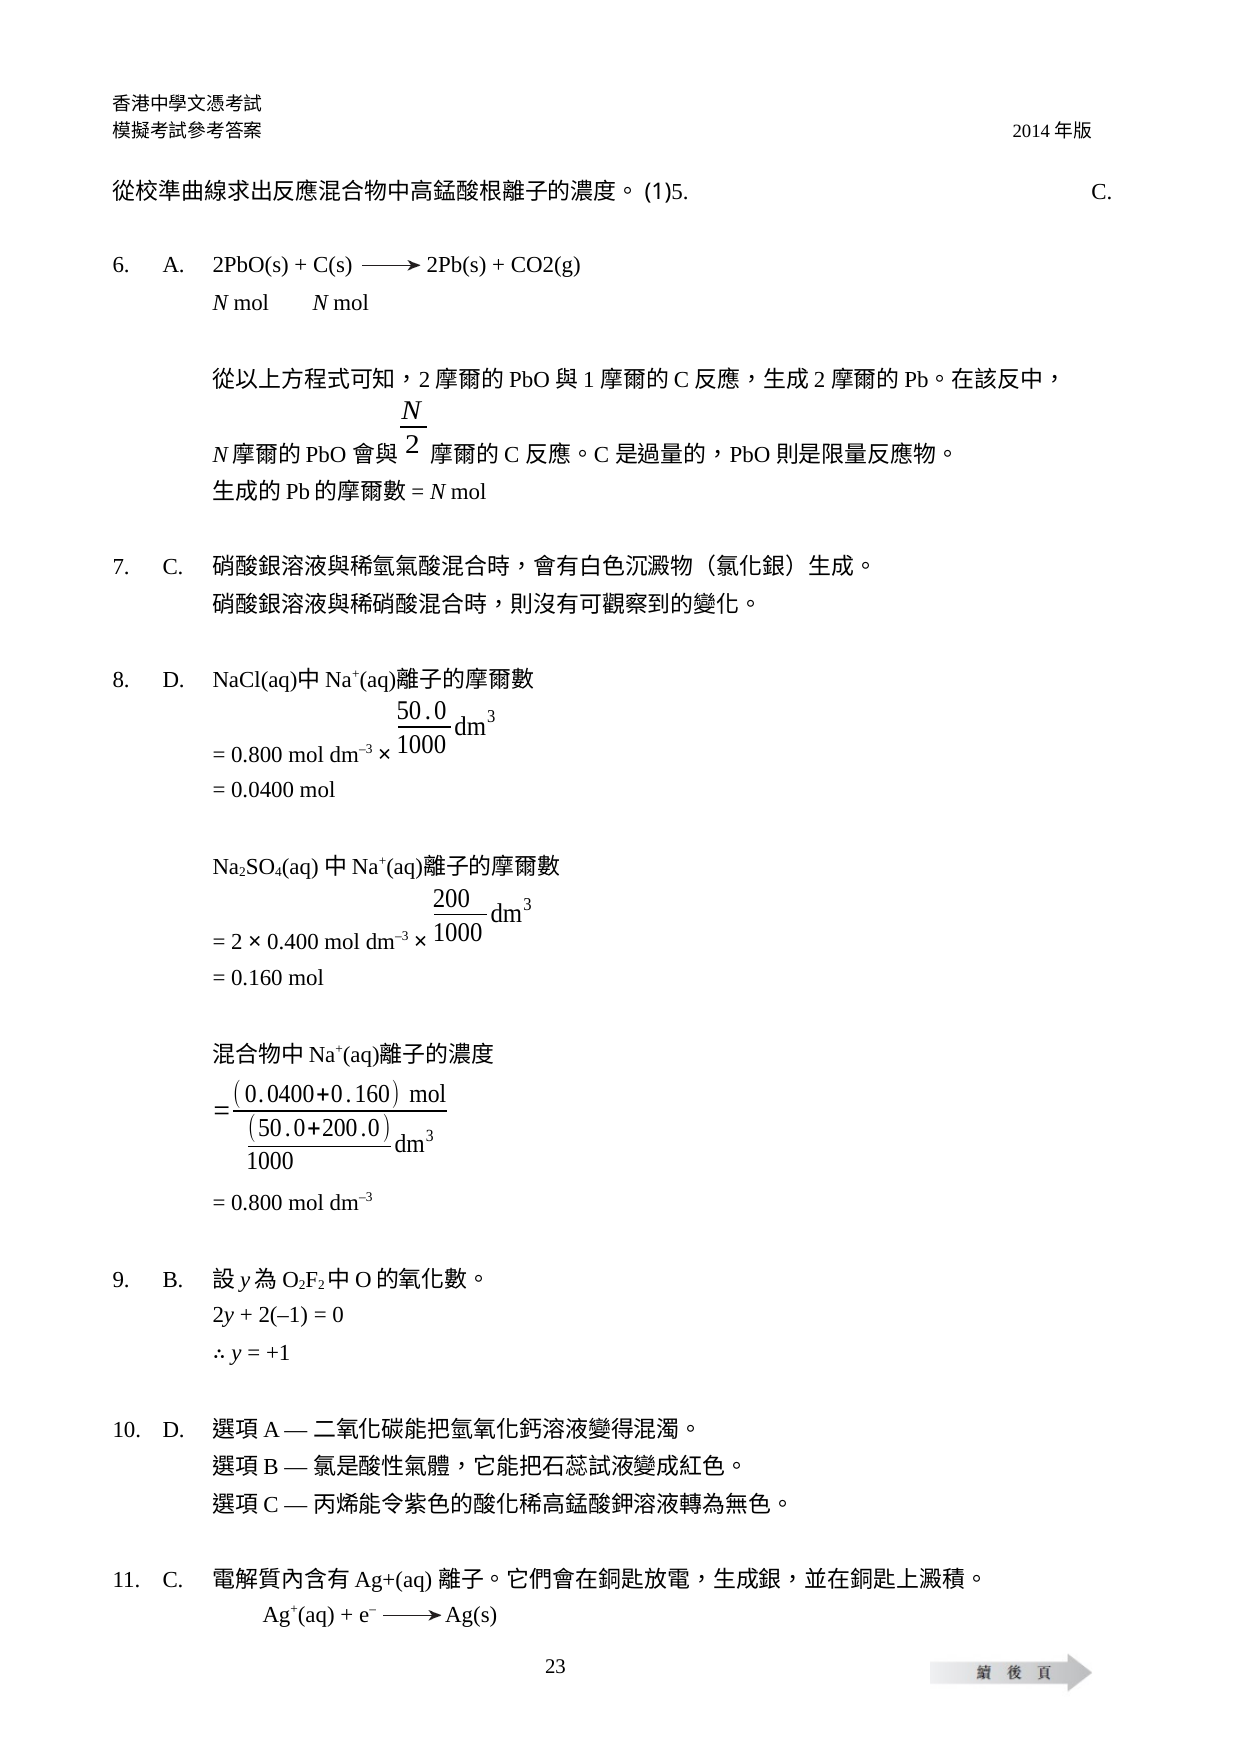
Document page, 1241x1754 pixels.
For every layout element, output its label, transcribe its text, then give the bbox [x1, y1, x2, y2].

text Na2SO4(aq) 中Na+(aq)離子的摩爾數 [162, 846, 1122, 883]
text 從校準曲線求出反應混合物中高錳酸根離子的濃度。 (1)5. C. [112, 171, 1122, 208]
text 7. C. 硝酸銀溶液與稀氫氣酸混合時，會有白色沉澱物（氯化銀）生成。 [112, 546, 1122, 583]
text N摩爾的PbO 會與摩爾的C 反應。C 是過量的，PbO 則是限量反應物。 [212, 396, 1122, 471]
text = 0.800 mol dm–3 [162, 1183, 1122, 1221]
text 選項 B — 氯是酸性氣體，它能把石蕊試液變成紅色。 [162, 1446, 1122, 1483]
text 從以上方程式可知，2 摩爾的PbO 與1 摩爾的C 反應，生成2 摩爾的Pb。在該反中， [212, 358, 1122, 396]
picture [358, 256, 421, 273]
text = 0.800 mol dm–3 × [112, 696, 1122, 771]
text = 0.160 mol [162, 958, 1122, 996]
text 10. D. 選項 A — 二氧化碳能把氫氧化鈣溶液變得混濁。 [112, 1408, 1122, 1446]
text = 0.0400 mol [112, 771, 1122, 808]
picture [930, 1645, 1093, 1697]
text 9. B. 設y為O2F2中O的氧化數。 [112, 1258, 1122, 1296]
text 6. A. 2PbO(s) + C(s) 2Pb(s) + CO2(g) [112, 246, 1122, 283]
text 混合物中Na+(aq)離子的濃度 [162, 1033, 1122, 1071]
text N mol N mol [162, 283, 1122, 321]
text Ag+(aq) + e– Ag(s) [212, 1596, 1122, 1633]
text 選項 C — 丙烯能令紫色的酸化稀高錳酸鉀溶液轉為無色。 [162, 1483, 1122, 1521]
text 生成的Pb的摩爾數 = N mol [212, 471, 1122, 508]
picture [379, 1606, 442, 1623]
text 8. D. NaCl(aq)中Na+(aq)離子的摩爾數 [112, 658, 1122, 696]
text 硝酸銀溶液與稀硝酸混合時，則沒有可觀察到的變化。 [162, 583, 1122, 621]
text 2y + 2(–1) = 0 [162, 1296, 1122, 1333]
text ∴ y = +1 [162, 1333, 1122, 1371]
text 11. C. 電解質內含有Ag+(aq) 離子。它們會在銅匙放電，生成銀，並在銅匙上澱積。 [112, 1558, 1122, 1596]
text = 2 × 0.400 mol dm–3 × [162, 883, 1122, 958]
